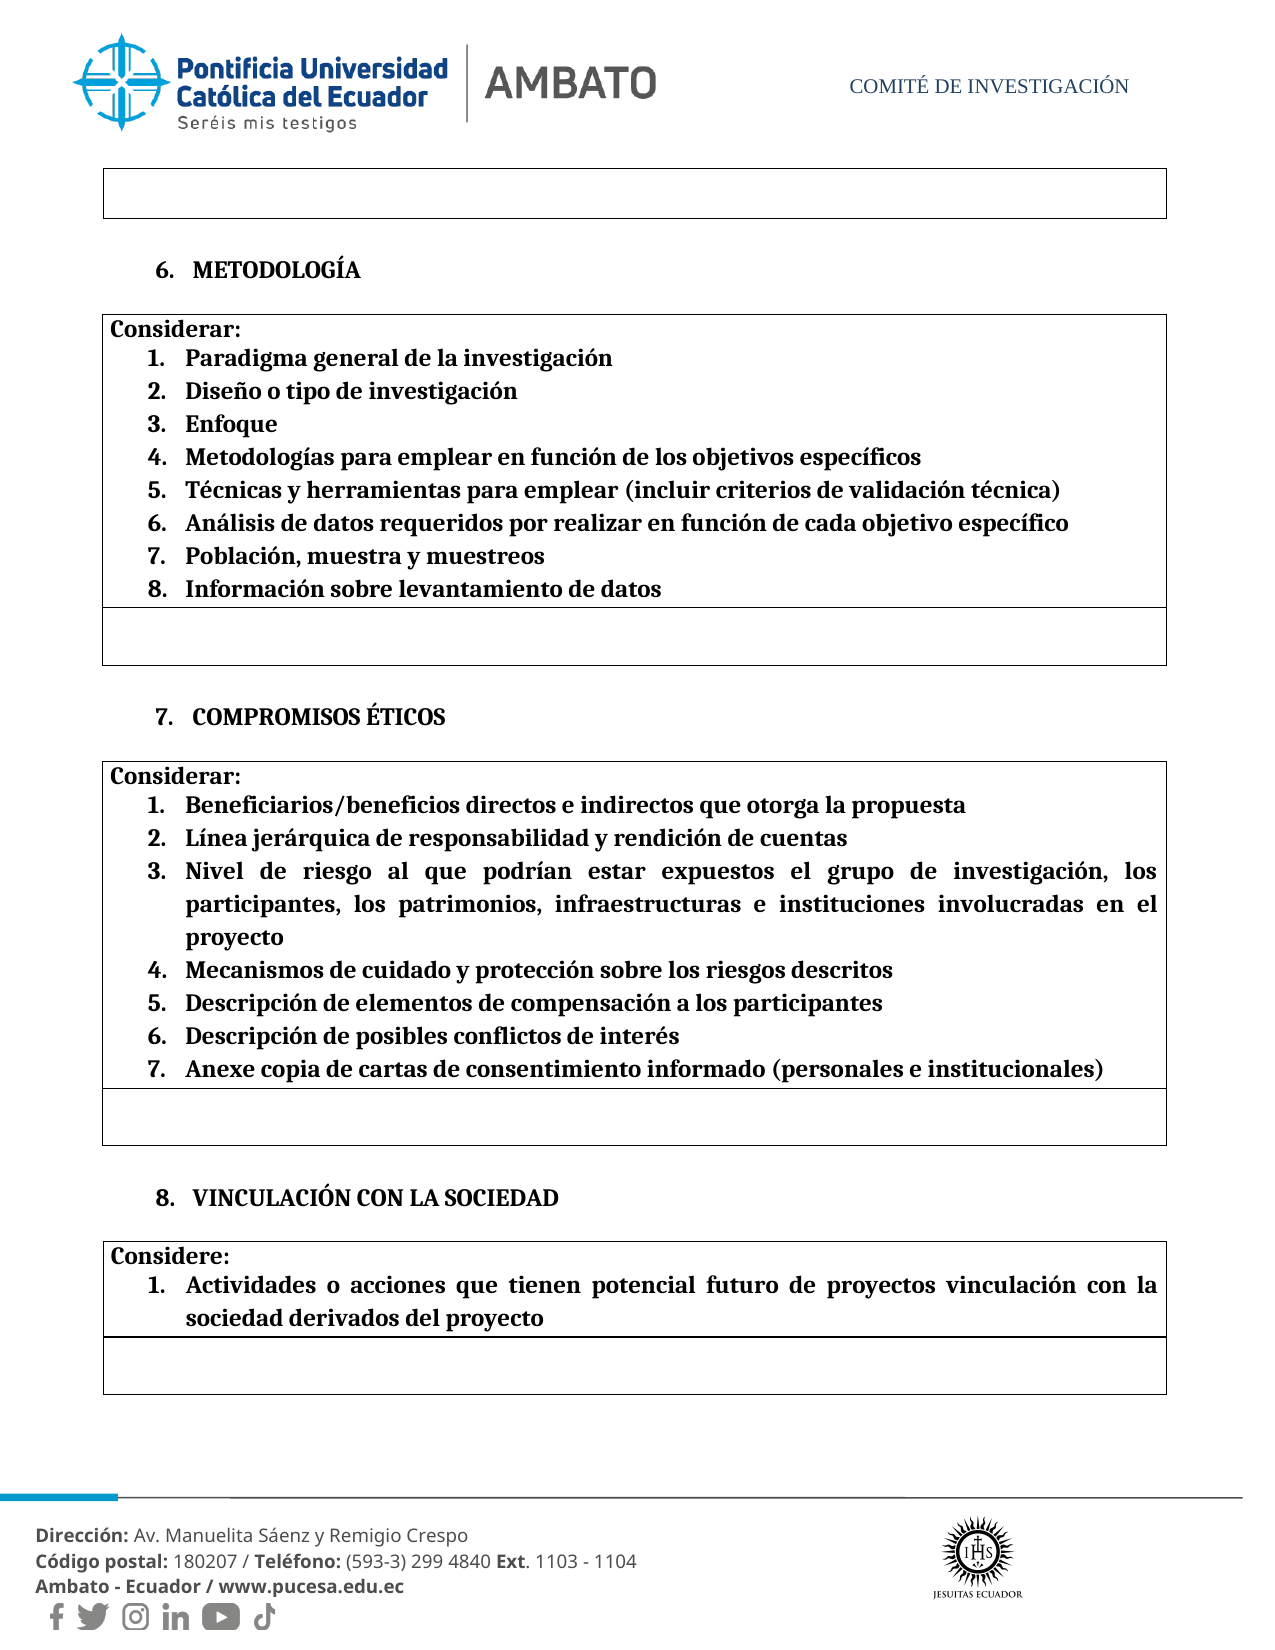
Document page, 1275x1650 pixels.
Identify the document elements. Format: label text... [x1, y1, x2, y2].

table_cell [104, 1338, 1166, 1394]
table_header Considerar: Paradigma general de la investigación Diseño o tipo de investigación Enfoque Metodologías para emplear en función de los objetivos específicos Técnicas y herramientas para emplear (incluir criterios de validación técnica) Análisis de datos requeridos por realizar en función de cada objetivo específico Población, muestra y muestreos Información sobre levantamiento de datos [103, 315, 1166, 607]
subtitle VINCULACIÓN CON LA SOCIEDAD [155, 1183, 1211, 1212]
table_cell [104, 169, 1166, 218]
table_cell [103, 1089, 1166, 1145]
table_header Considere: Actividades o acciones que tienen potencial futuro de proyectos vinculación con la sociedad derivados del proyecto [104, 1242, 1166, 1336]
subtitle COMPROMISOS ÉTICOS [155, 703, 1211, 732]
table_header Considerar: Beneficiarios/beneficios directos e indirectos que otorga la propuesta Línea jerárquica de responsabilidad y rendición de cuentas Nivel de riesgo al que podrían estar expuestos el grupo de investigación, los participantes, los patrimonios, infraestructuras e instituciones involucradas en el proyecto Mecanismos de cuidado y protección sobre los riesgos descritos Descripción de elementos de compensación a los participantes Descripción de posibles conflictos de interés Anexe copia de cartas de consentimiento informado (personales e institucionales) [103, 762, 1166, 1087]
table_cell [103, 608, 1166, 665]
picture [932, 1514, 1024, 1603]
picture [50, 1603, 275, 1630]
picture [59, 26, 659, 140]
subtitle METODOLOGÍA [155, 256, 1211, 285]
